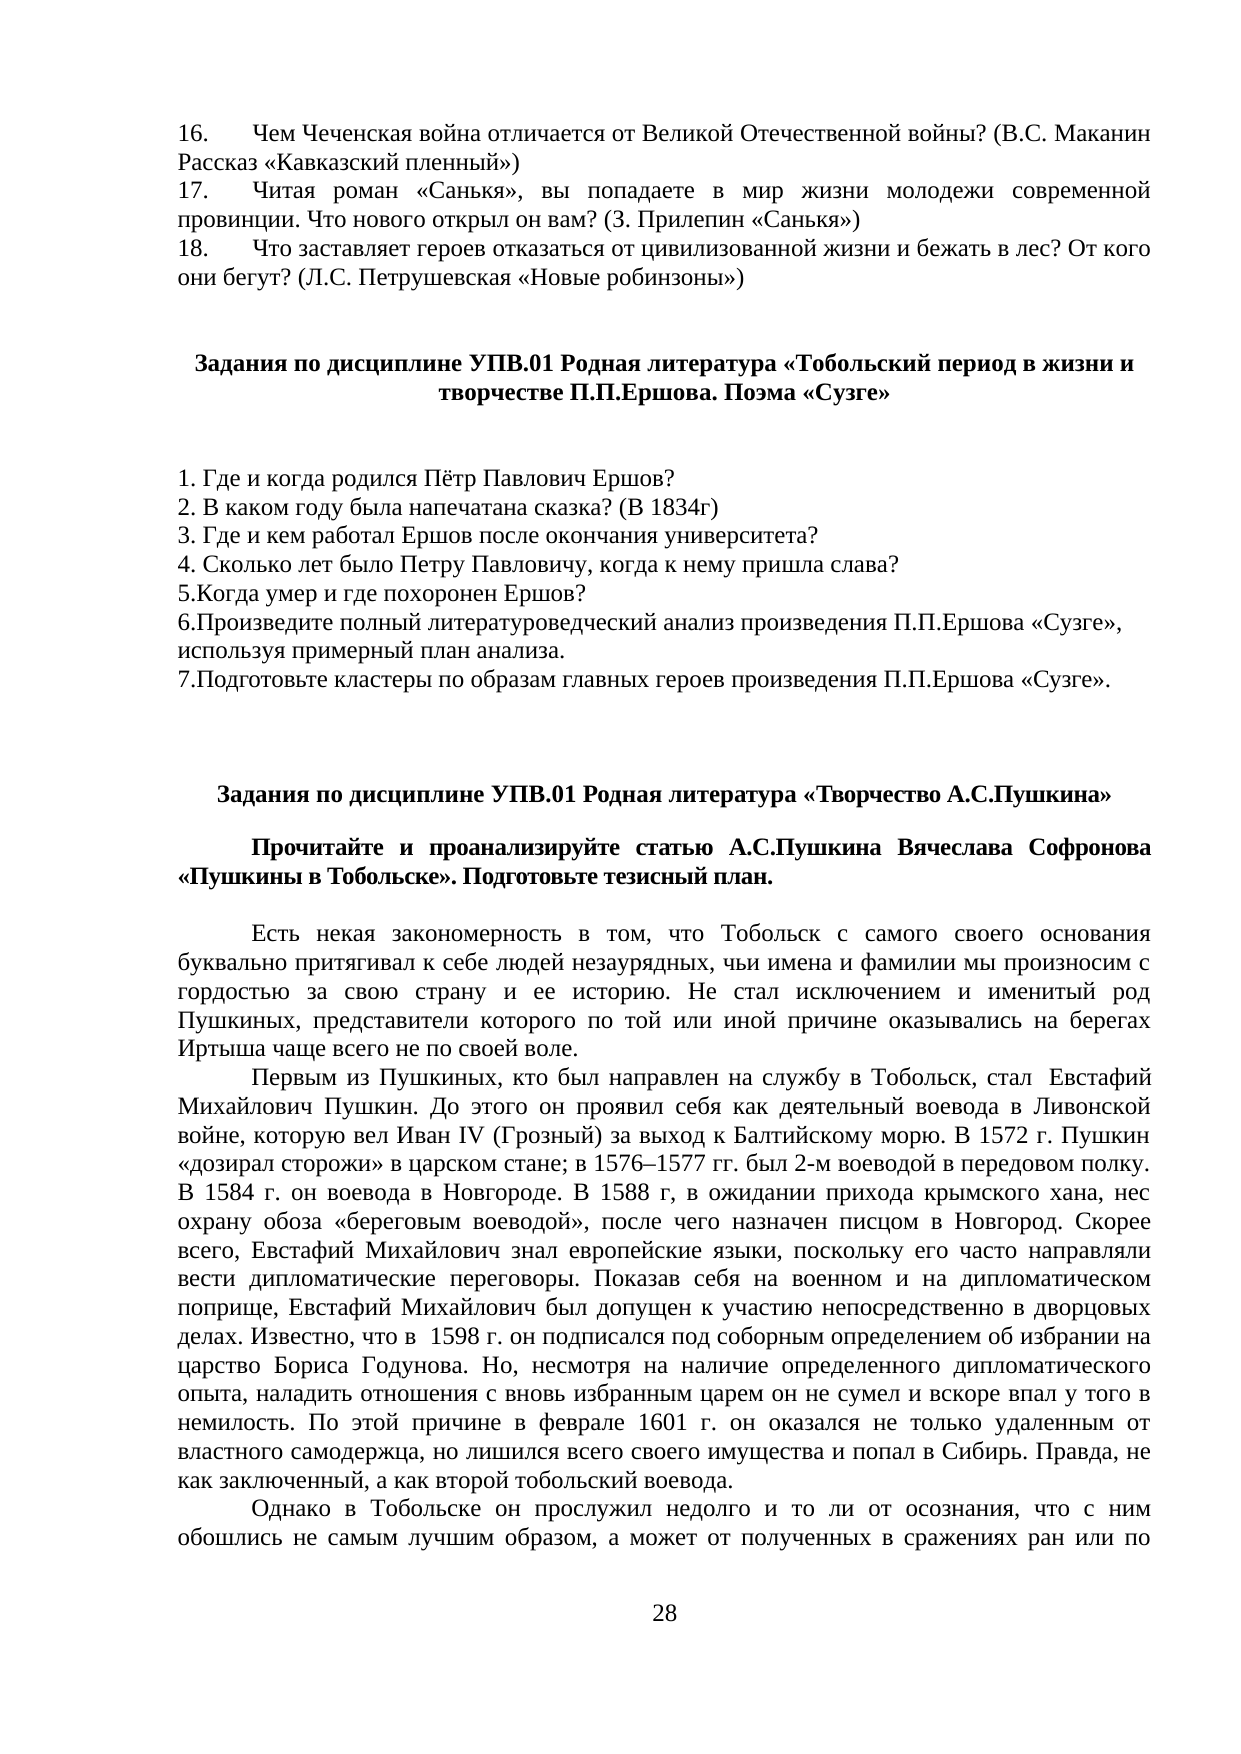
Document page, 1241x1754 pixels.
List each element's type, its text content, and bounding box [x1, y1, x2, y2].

text Задания по дисциплине УПВ.01 Родная литература «Тобольский период в жизни и творчестве П.П.Ершова. Поэма «Сузге» [177, 348, 1152, 406]
text 6.Произведите полный литературоведческий анализ произведения П.П.Ершова «Сузге», используя примерный план анализа. [177, 607, 1152, 664]
list Что заставляет героев отказаться от цивилизованной жизни и бежать в лес? От кого они бегут? (Л.С. Петрушевская «Новые робинзоны») [177, 233, 1152, 291]
text 5.Когда умер и где похоронен Ершов? [177, 578, 1152, 607]
list Задания по дисциплине УПВ.01 Родная литература «Творчество А.С.Пушкина» [177, 779, 1152, 808]
text 1. Где и когда родился Пётр Павлович Ершов? [177, 463, 1152, 492]
text 4. Сколько лет было Петру Павловичу, когда к нему пришла слава? [177, 549, 1152, 578]
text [177, 1493, 1152, 1551]
text 3. Где и кем работал Ершов после окончания университета? [177, 521, 1152, 549]
text Есть некая закономерность в том, что Тобольск с самого своего основания буквально притягивал к себе людей незаурядных, чьи имена и фамилии мы произносим с гордостью за свою страну и ее историю. Не стал исключением и именитый род Пушкиных, представители которого по той или иной причине оказывались на берегах Иртыша чаще всего не по своей воле. [177, 918, 1152, 1062]
list Прочитайте и проанализируйте статью А.С.Пушкина Вячеслава Софронова «Пушкины в Тобольске». Подготовьте тезисный план. [177, 832, 1152, 890]
text Первым из Пушкиных, кто был направлен на службу в Тобольск, стал Евстафий Михайлович Пушкин. До этого он проявил себя как деятельный воевода в Ливонской войне, которую вел Иван IV (Грозный) за выход к Балтийскому морю. В 1572 г. Пушкин «дозирал сторожи» в царском стане; в 1576–1577 гг. был 2-м воеводой в передовом полку. В 1584 г. он воевода в Новгороде. В 1588 г, в ожидании прихода крымского хана, нес охрану обоза «береговым воеводой», после чего назначен писцом в Новгород. Скорее всего, Евстафий Михайлович знал европейские языки, поскольку его часто направляли вести дипломатические переговоры. Показав себя на военном и на дипломатическом поприще, Евстафий Михайлович был допущен к участию непосредственно в дворцовых делах. Известно, что в 1598 г. он подписался под соборным определением об избрании на царство Бориса Годунова. Но, несмотря на наличие определенного дипломатического опыта, наладить отношения с вновь избранным царем он не сумел и вскоре впал у того в немилость. По этой причине в феврале 1601 г. он оказался не только удаленным от властного самодержца, но лишился всего своего имущества и попал в Сибирь. Правда, не как заключенный, а как второй тобольский воевода. [177, 1062, 1152, 1493]
list Читая роман «Санькя», вы попадаете в мир жизни молодежи современной провинции. Что нового открыл он вам? (З. Прилепин «Санькя») [177, 176, 1152, 233]
text 2. В каком году была напечатана сказка? (В 1834г) [177, 492, 1152, 521]
list Чем Чеченская война отличается от Великой Отечественной войны? (В.С. Маканин Рассказ «Кавказский пленный») [177, 118, 1152, 176]
list 7.Подготовьте кластеры по образам главных героев произведения П.П.Ершова «Сузге». [177, 664, 1152, 693]
